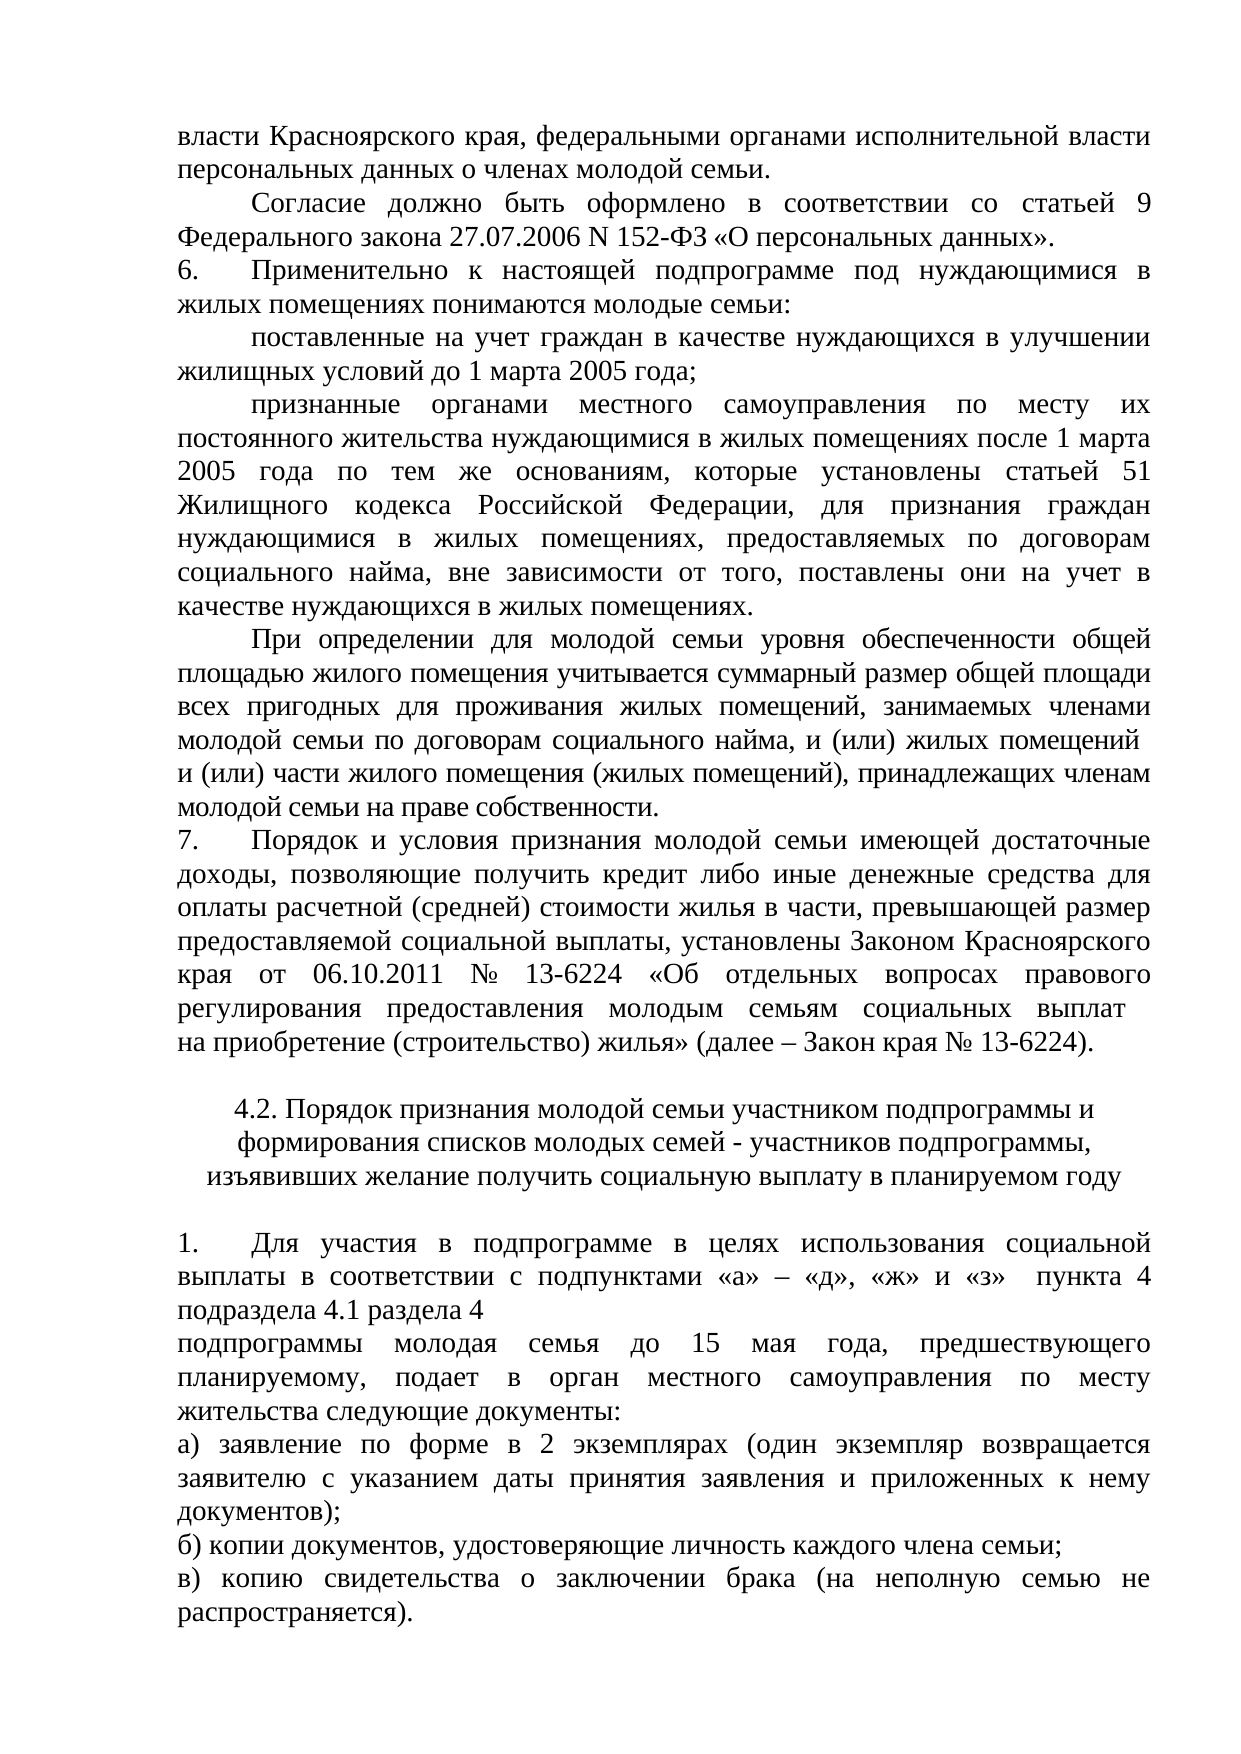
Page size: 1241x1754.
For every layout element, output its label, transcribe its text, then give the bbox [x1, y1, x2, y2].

text б) копии документов, удостоверяющие личность каждого члена семьи; [177, 1527, 1152, 1560]
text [177, 118, 1152, 185]
text Согласие должно быть оформлено в соответствии со статьей 9 Федерального закона 27.07.2006 N 152-ФЗ «О персональных данных». [177, 185, 1152, 252]
text 1. Для участия в подпрограмме в целях использования социальной выплаты в соответствии с подпунктами «а» – «д», «ж» и «з» пункта 4 подраздела 4.1 раздела 4 [177, 1225, 1152, 1326]
text При определении для молодой семьи уровня обеспеченности общей площадью жилого помещения учитывается суммарный размер общей площади всех пригодных для проживания жилых помещений, занимаемых членами молодой семьи по договорам социального найма, и (или) жилых помещений и (или) части жилого помещения (жилых помещений), принадлежащих членам молодой семьи на праве собственности. [177, 621, 1152, 822]
text 7. Порядок и условия признания молодой семьи имеющей достаточные доходы, позволяющие получить кредит либо иные денежные средства для оплаты расчетной (средней) стоимости жилья в части, превышающей размер предоставляемой социальной выплаты, установлены Законом Красноярского края от 06.10.2011 № 13-6224 «Об отдельных вопросах правового регулирования предоставления молодым семьям социальных выплат на приобретение (строительство) жилья» (далее – Закон края № 13-6224). [177, 822, 1152, 1057]
text в) копию свидетельства о заключении брака (на неполную семью не распространяется). [177, 1560, 1152, 1627]
text поставленные на учет граждан в качестве нуждающихся в улучшении жилищных условий до 1 марта 2005 года; [177, 319, 1152, 386]
text 4.2. Порядок признания молодой семьи участником подпрограммы и формирования списков молодых семей - участников подпрограммы, изъявивших желание получить социальную выплату в планируемом году [177, 1091, 1152, 1191]
text 6. Применительно к настоящей подпрограмме под нуждающимися в жилых помещениях понимаются молодые семьи: [177, 252, 1152, 319]
text а) заявление по форме в 2 экземплярах (один экземпляр возвращается заявителю с указанием даты принятия заявления и приложенных к нему документов); [177, 1426, 1152, 1527]
text признанные органами местного самоуправления по месту их постоянного жительства нуждающимися в жилых помещениях после 1 марта 2005 года по тем же основаниям, которые установлены статьей 51 Жилищного кодекса Российской Федерации, для признания граждан нуждающимися в жилых помещениях, предоставляемых по договорам социального найма, вне зависимости от того, поставлены они на учет в качестве нуждающихся в жилых помещениях. [177, 386, 1152, 621]
text подпрограммы молодая семья до 15 мая года, предшествующего планируемому, подает в орган местного самоуправления по месту жительства следующие документы: [177, 1326, 1152, 1426]
